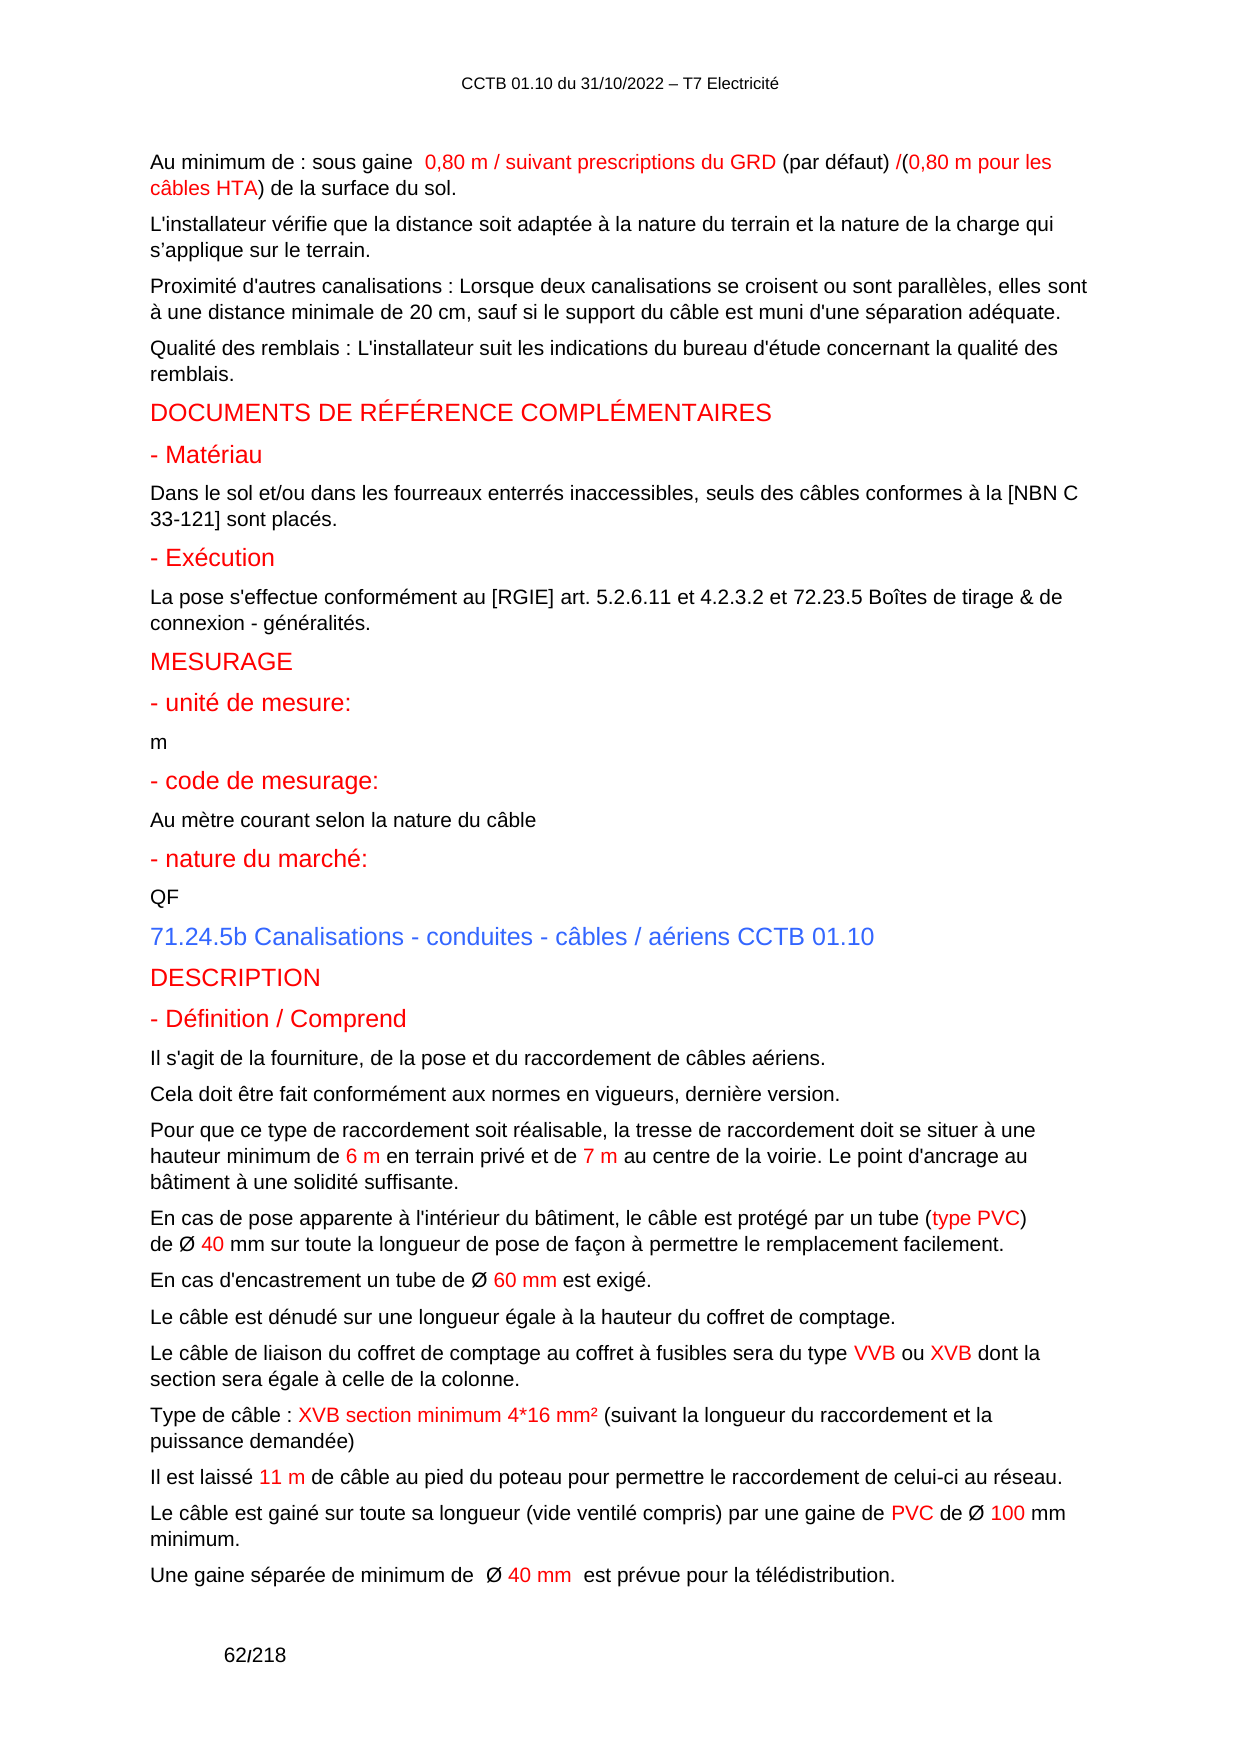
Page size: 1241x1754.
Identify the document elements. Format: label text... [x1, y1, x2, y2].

text Type de câble : XVB section minimum 4*16 mm² (suivant la longueur du raccordement et la puissance demandée) [150, 1403, 1090, 1453]
subtitle DOCUMENTS DE RÉFÉRENCE COMPLÉMENTAIRES [150, 398, 1090, 427]
text QF [150, 885, 1090, 909]
text Il s'agit de la fourniture, de la pose et du raccordement de câbles aériens. [150, 1046, 1090, 1070]
subtitle - unité de mesure: [150, 688, 1090, 717]
text Proximité d'autres canalisations : Lorsque deux canalisations se croisent ou sont parallèles, elles sont à une distance minimale de 20 cm, sauf si le support du câble est muni d'une séparation adéquate. [150, 274, 1090, 324]
subtitle DESCRIPTION [150, 963, 1090, 992]
text Dans le sol et/ou dans les fourreaux enterrés inaccessibles, seuls des câbles conformes à la [NBN C 33-121] sont placés. [150, 481, 1090, 531]
text Au mètre courant selon la nature du câble [150, 807, 1090, 831]
subtitle 71.24.5b Canalisations - conduites - câbles / aériens CCTB 01.10 [150, 921, 1090, 950]
text m [150, 730, 1090, 754]
subtitle - Matériau [150, 440, 1090, 468]
text Le câble est gainé sur toute sa longueur (vide ventilé compris) par une gaine de PVC de Ø 100 mm minimum. [150, 1501, 1090, 1551]
subtitle - Exécution [150, 543, 1090, 572]
subtitle - nature du marché: [150, 844, 1090, 872]
text Le câble de liaison du coffret de comptage au coffret à fusibles sera du type VVB ou XVB dont la section sera égale à celle de la colonne. [150, 1341, 1090, 1391]
text Pour que ce type de raccordement soit réalisable, la tresse de raccordement doit se situer à une hauteur minimum de 6 m en terrain privé et de 7 m au centre de la voirie. Le point d'ancrage au bâtiment à une solidité suffisante. [150, 1118, 1090, 1194]
text Le câble est dénudé sur une longueur égale à la hauteur du coffret de comptage. [150, 1304, 1090, 1328]
text Il est laissé 11 m de câble au pied du poteau pour permettre le raccordement de celui-ci au réseau. [150, 1465, 1090, 1489]
subtitle - code de mesurage: [150, 766, 1090, 795]
text En cas d'encastrement un tube de Ø 60 mm est exigé. [150, 1268, 1090, 1292]
text La pose s'effectue conformément au [RGIE] art. 5.2.6.11 et 4.2.3.2 et 72.23.5 Boîtes de tirage & de connexion - généralités. [150, 585, 1090, 634]
subtitle MESURAGE [150, 647, 1090, 676]
text Qualité des remblais : L'installateur suit les indications du bureau d'étude concernant la qualité des remblais. [150, 336, 1090, 386]
subtitle - Définition / Comprend [150, 1004, 1090, 1033]
text L'installateur vérifie que la distance soit adaptée à la nature du terrain et la nature de la charge qui s’applique sur le terrain. [150, 212, 1090, 262]
text Une gaine séparée de minimum de Ø 40 mm est prévue pour la télédistribution. [150, 1563, 1090, 1587]
text Cela doit être fait conformément aux normes en vigueurs, dernière version. [150, 1082, 1090, 1106]
text En cas de pose apparente à l'intérieur du bâtiment, le câble est protégé par un tube (type PVC) de Ø 40 mm sur toute la longueur de pose de façon à permettre le remplacement facilement. [150, 1206, 1090, 1256]
text Au minimum de : sous gaine 0,80 m / suivant prescriptions du GRD (par défaut) /(0,80 m pour les câbles HTA) de la surface du sol. [150, 150, 1090, 200]
